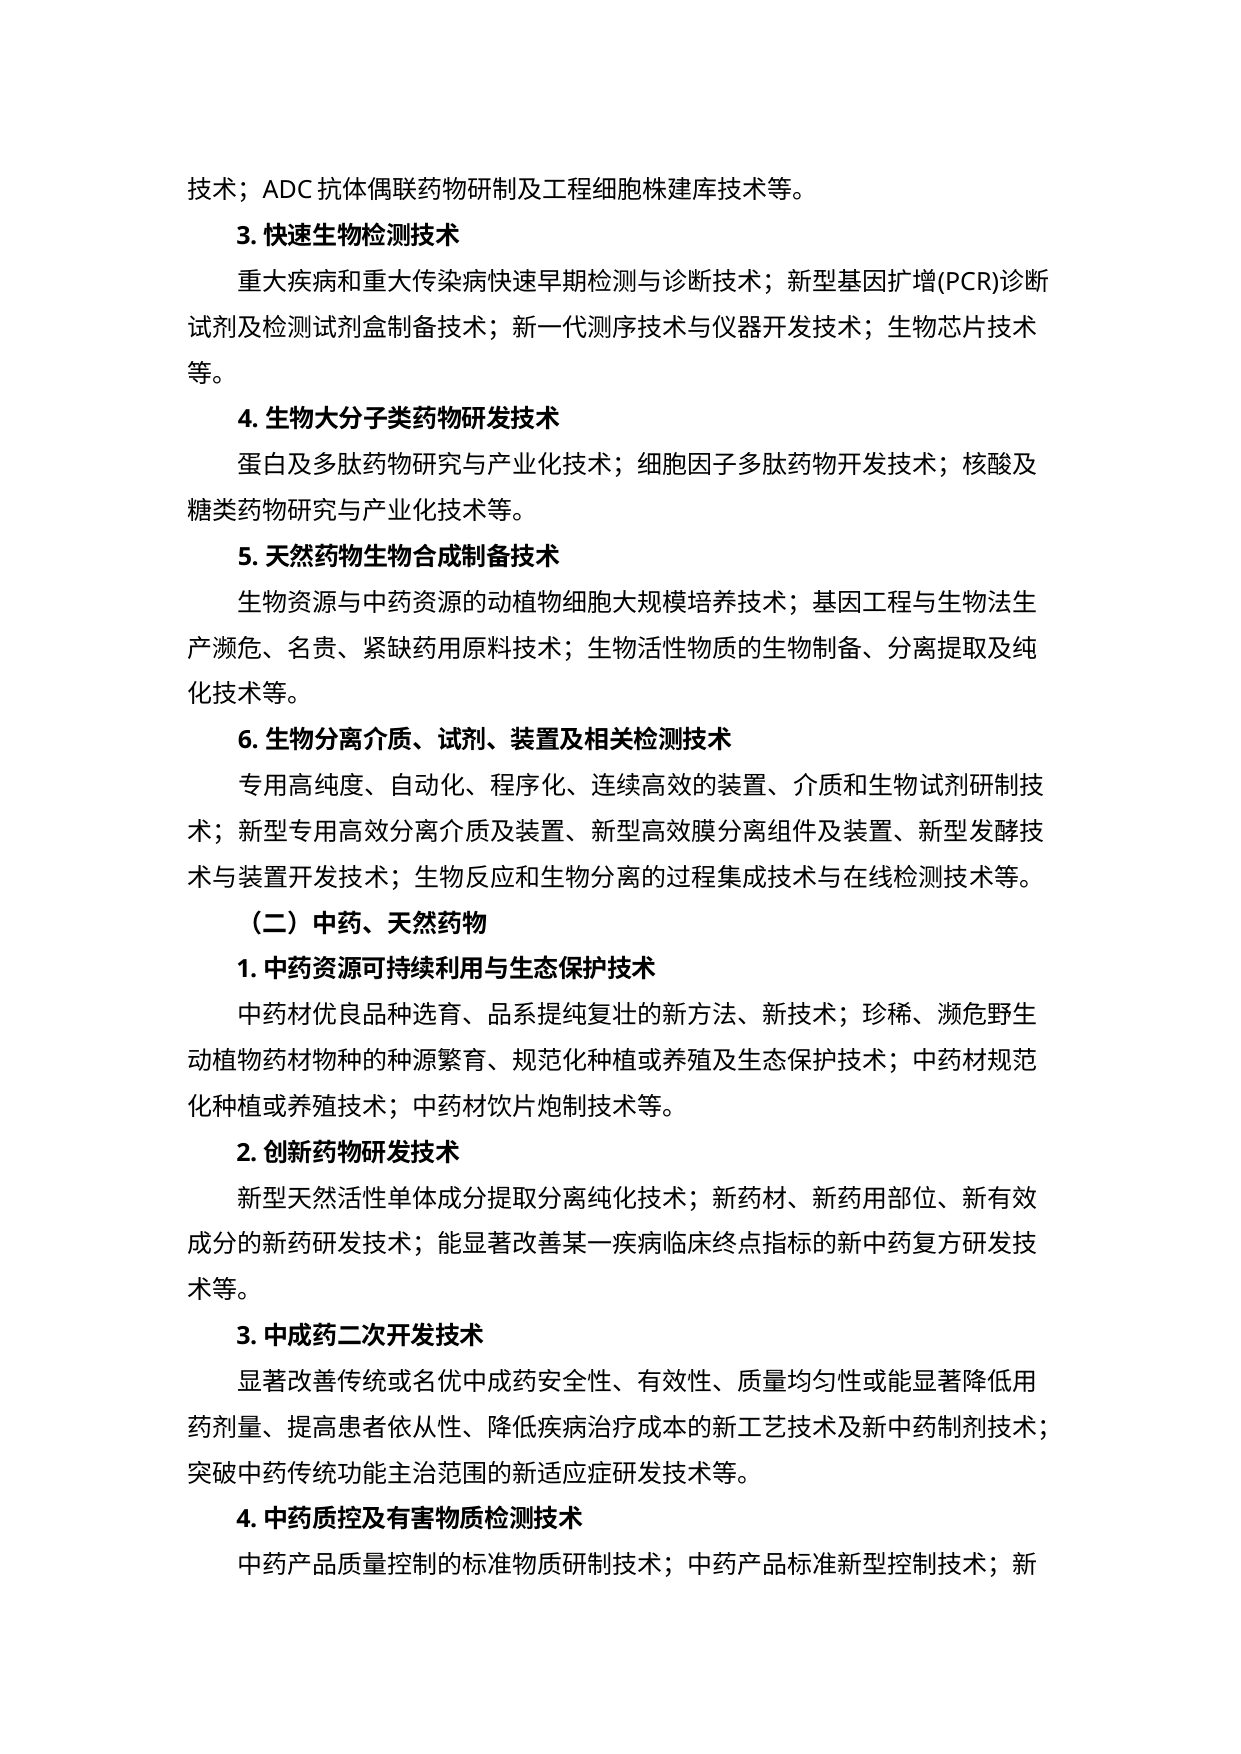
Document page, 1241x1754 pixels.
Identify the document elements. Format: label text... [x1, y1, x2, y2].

text （二）中药、天然药物 [187, 895, 1053, 941]
text 蛋白及多肽药物研究与产业化技术；细胞因子多肽药物开发技术；核酸及糖类药物研究与产业化技术等。 [187, 437, 1053, 529]
text 重大疾病和重大传染病快速早期检测与诊断技术；新型基因扩增(PCR)诊断试剂及检测试剂盒制备技术；新一代测序技术与仪器开发技术；生物芯片技术等。 [187, 254, 1053, 391]
text 3. 快速生物检测技术 [187, 208, 1053, 254]
text 专用高纯度、自动化、程序化、连续高效的装置、介质和生物试剂研制技术；新型专用高效分离介质及装置、新型高效膜分离组件及装置、新型发酵技术与装置开发技术；生物反应和生物分离的过程集成技术与在线检测技术等。 [187, 758, 1053, 895]
text 生物资源与中药资源的动植物细胞大规模培养技术；基因工程与生物法生产濒危、名贵、紧缺药用原料技术；生物活性物质的生物制备、分离提取及纯化技术等。 [187, 574, 1053, 712]
text 2. 创新药物研发技术 [187, 1124, 1053, 1170]
text 中药材优良品种选育、品系提纯复壮的新方法、新技术；珍稀、濒危野生动植物药材物种的种源繁育、规范化种植或养殖及生态保护技术；中药材规范化种植或养殖技术；中药材饮片炮制技术等。 [187, 987, 1053, 1124]
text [187, 1537, 1053, 1583]
text 6. 生物分离介质、试剂、装置及相关检测技术 [187, 712, 1053, 758]
text 显著改善传统或名优中成药安全性、有效性、质量均匀性或能显著降低用药剂量、提高患者依从性、降低疾病治疗成本的新工艺技术及新中药制剂技术；突破中药传统功能主治范围的新适应症研发技术等。 [187, 1354, 1053, 1491]
text 3. 中成药二次开发技术 [187, 1308, 1053, 1354]
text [187, 162, 1053, 208]
text 5. 天然药物生物合成制备技术 [187, 529, 1053, 574]
text 4. 中药质控及有害物质检测技术 [187, 1491, 1053, 1537]
text 4. 生物大分子类药物研发技术 [187, 391, 1053, 437]
text 1. 中药资源可持续利用与生态保护技术 [187, 941, 1053, 987]
text 新型天然活性单体成分提取分离纯化技术；新药材、新药用部位、新有效成分的新药研发技术；能显著改善某一疾病临床终点指标的新中药复方研发技术等。 [187, 1170, 1053, 1308]
